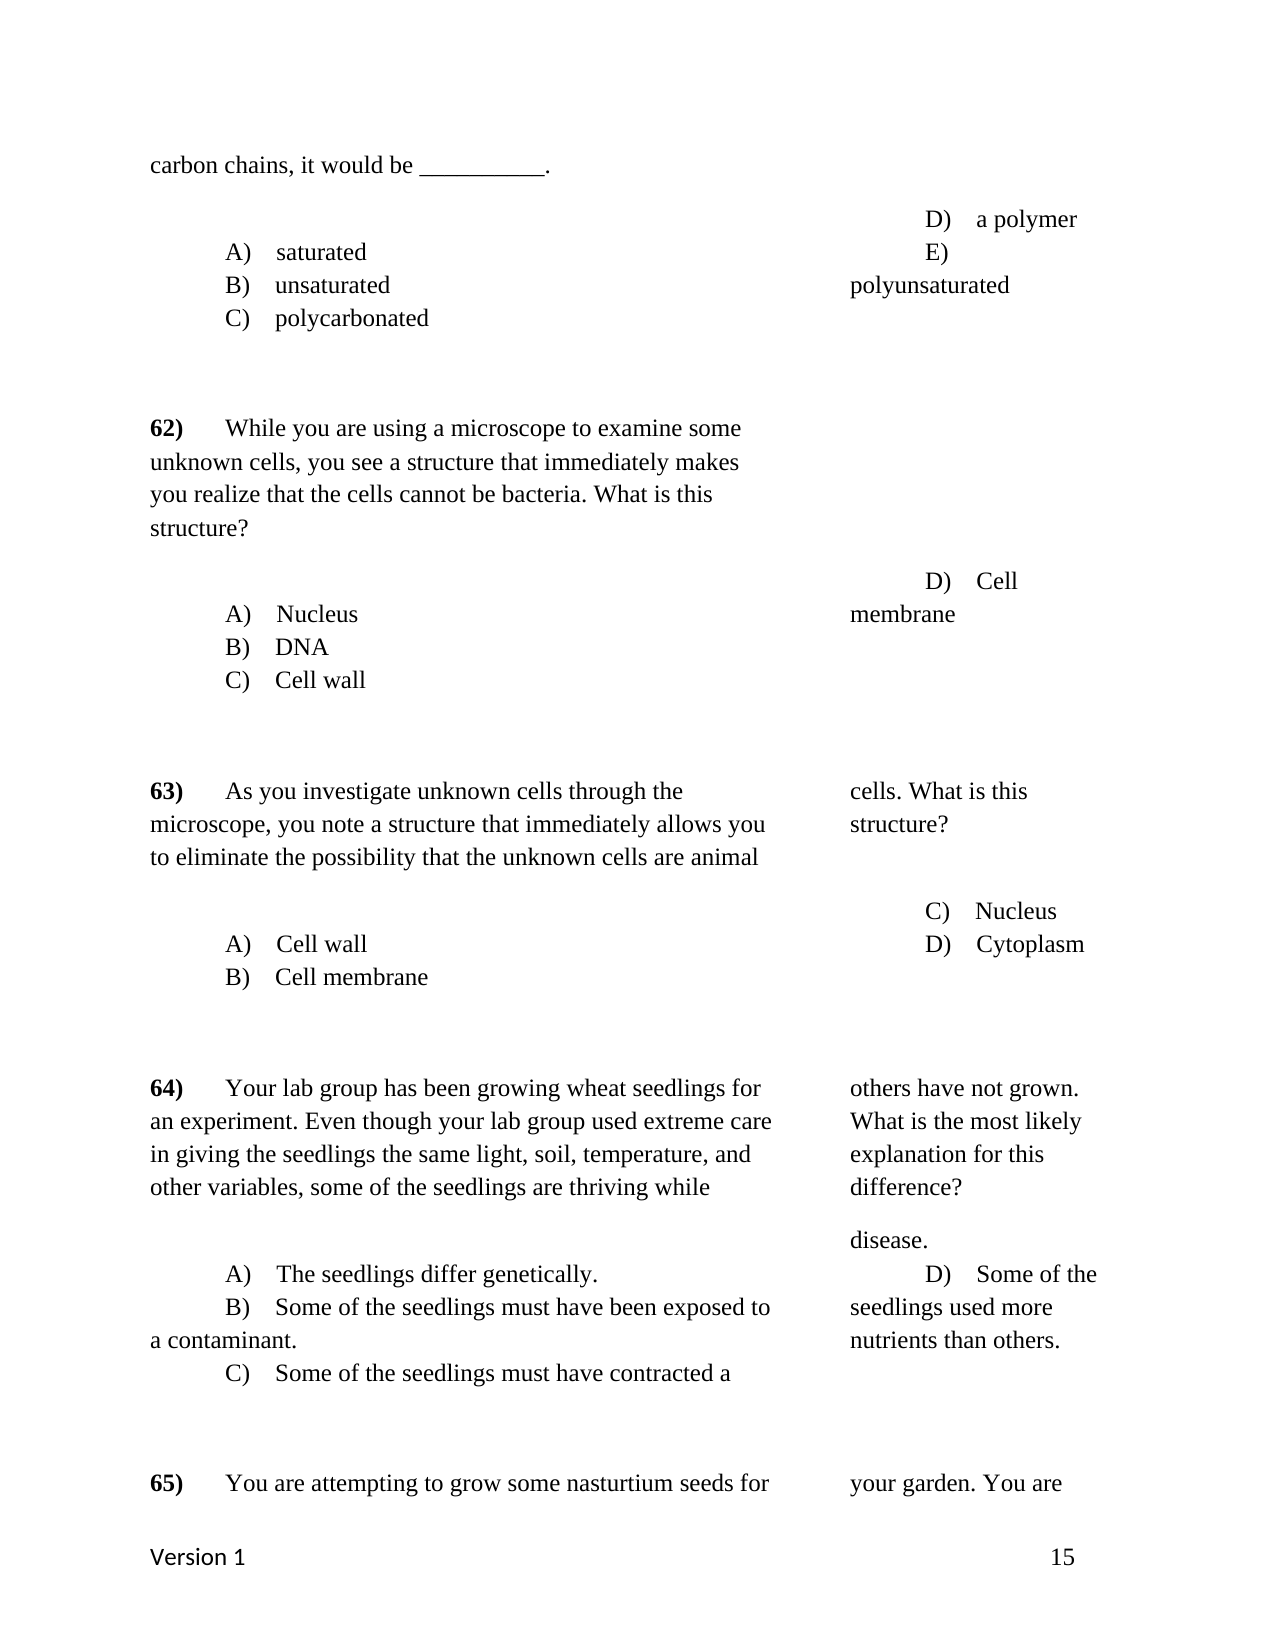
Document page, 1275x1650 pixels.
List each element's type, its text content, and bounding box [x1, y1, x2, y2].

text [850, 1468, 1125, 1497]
text 64) Your lab group has been growing wheat seedlings for an experiment. Even though your lab group used extreme care in giving the seedlings the same light, soil, temperature, and other variables, some of the seedlings are thriving while others have not grown. What is the most likely explanation for this difference? [150, 1073, 775, 1201]
text A) Cell wall B) Cell membrane C) Nucleus D) Cytoplasm [850, 896, 1125, 991]
text 64) Your lab group has been growing wheat seedlings for an experiment. Even though your lab group used extreme care in giving the seedlings the same light, soil, temperature, and other variables, some of the seedlings are thriving while others have not grown. What is the most likely explanation for this difference? [850, 1073, 1125, 1201]
text A) Nucleus B) DNA C) Cell wall D) Cell membrane [850, 566, 1125, 661]
text A) saturated B) unsaturated C) polycarbonated D) a polymer E) polyunsaturated [150, 204, 775, 332]
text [150, 1468, 775, 1497]
text A) The seedlings differ genetically. B) Some of the seedlings must have been exposed to a contaminant. C) Some of the seedlings must have contracted a disease. D) Some of the seedlings used more nutrients than others. [850, 1226, 1125, 1386]
text 63) As you investigate unknown cells through the microscope, you note a structure that immediately allows you to eliminate the possibility that the unknown cells are animal cells. What is this structure? [150, 776, 775, 871]
text A) saturated B) unsaturated C) polycarbonated D) a polymer E) polyunsaturated [850, 204, 1125, 332]
text 63) As you investigate unknown cells through the microscope, you note a structure that immediately allows you to eliminate the possibility that the unknown cells are animal cells. What is this structure? [850, 776, 1125, 838]
text 62) While you are using a microscope to examine some unknown cells, you see a structure that immediately makes you realize that the cells cannot be bacteria. What is this structure? [150, 413, 775, 541]
text A) The seedlings differ genetically. B) Some of the seedlings must have been exposed to a contaminant. C) Some of the seedlings must have contracted a disease. D) Some of the seedlings used more nutrients than others. [150, 1226, 775, 1386]
text A) Cell wall B) Cell membrane C) Nucleus D) Cytoplasm [150, 896, 775, 991]
text A) Nucleus B) DNA C) Cell wall D) Cell membrane [150, 566, 775, 694]
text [150, 150, 775, 179]
